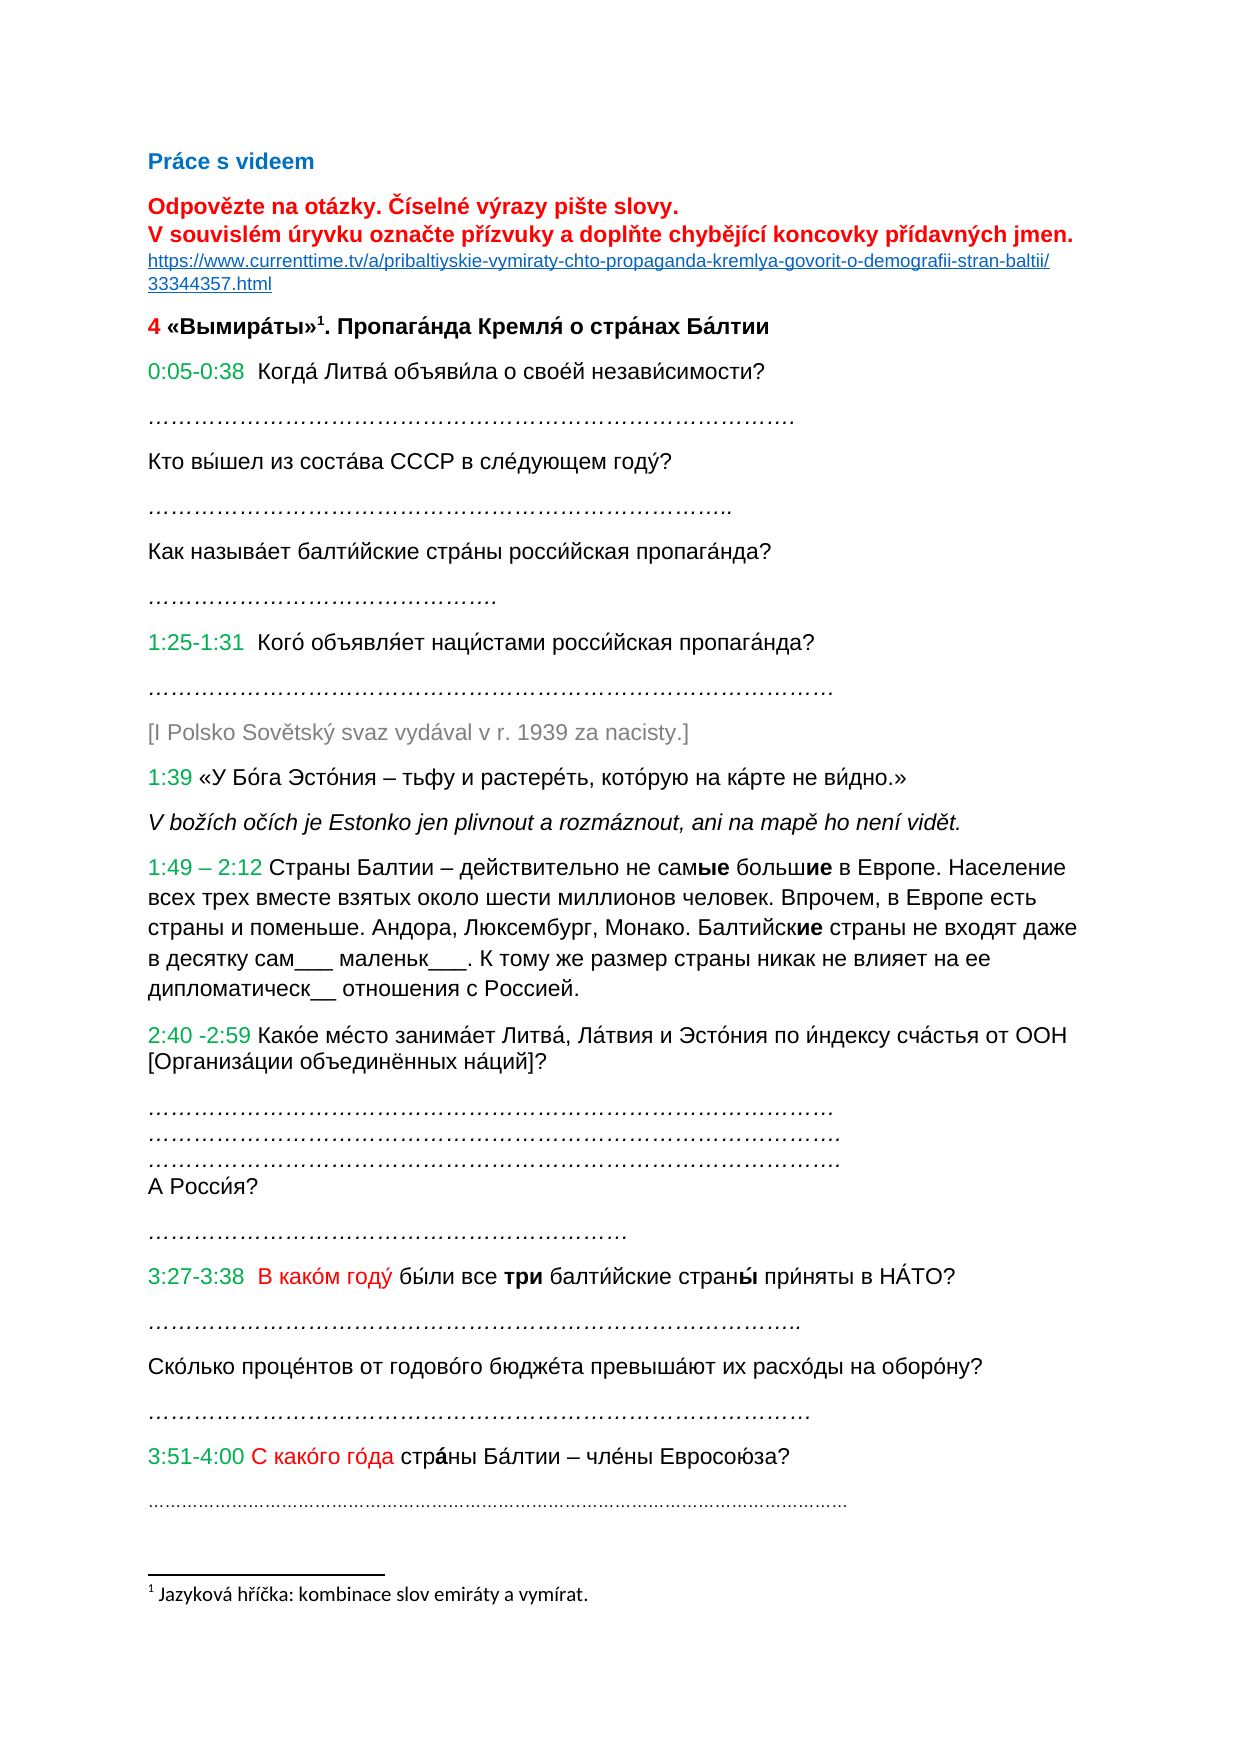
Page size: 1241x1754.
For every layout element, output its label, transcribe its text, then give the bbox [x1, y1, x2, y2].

text 1:49 – 2:12 Страны Балтии – действительно не самые большие в Европе. Население всех трех вместе взятых около шести миллионов человек. Впрочем, в Европе есть страны и поменьше. Андора, Люксембург, Монако. Балтийские страны не входят даже в десятку сам___ маленьк___. К тому же размер страны никак не влияет на ее дипломатическ__ отношения с Россией. [148, 854, 1093, 1001]
text https://www.currenttime.tv/a/pribaltiyskie-vymiraty-chto-propaganda-kremlya-govorit-o-demografii-stran-baltii/33344357.html [148, 249, 1093, 294]
text Práce s videem [148, 148, 1093, 174]
text [I Polsko Sovětský svaz vydával v r. 1939 za nacisty.] [148, 719, 1093, 745]
text ……………………………………………………………………………… [148, 673, 1093, 700]
text 3:51-4:00 С како́го го́да стрáны Ба́лтии – чле́ны Евросою́за? [148, 1443, 1093, 1469]
text 1:25-1:31 Кого́ объявля́ет наци́стами росси́йская пропага́нда? [148, 628, 1093, 655]
text Ско́лько проце́нтов от годовóго бюджéта превыша́ют их расхо́ды на оборо́ну? [148, 1353, 1093, 1379]
text ………………………………………. [148, 583, 1093, 610]
text Как называ́ет балти́йские стра́ны росси́йская пропага́нда? [148, 538, 1093, 564]
text ………………………………………………………………………….. [148, 1308, 1093, 1334]
text …………………………………………………………………………… [148, 1398, 1093, 1424]
text V božích očích je Estonko jen plivnout a rozmáznout, ani na mapě ho není vidět. [148, 809, 1093, 835]
text 1:39 «У Бо́га Эсто́ния – тьфу и растере́ть, кото́рую на ка́рте не ви́дно.» [148, 764, 1093, 790]
text ………………………………………………………………….. [148, 493, 1093, 519]
text ………………………………………………………………………………. [148, 1146, 1093, 1173]
text …………………………………………………………………………. [148, 403, 1093, 429]
text А Росси́я? [148, 1173, 1093, 1199]
text ……………………………………………………………………………………………………………… [148, 1492, 1093, 1511]
text ………………………………………………………………………………. [148, 1120, 1093, 1146]
text ……………………………………………………………………………… [148, 1093, 1093, 1120]
text ……………………………………………………… [148, 1218, 1093, 1244]
text 3:27-3:38 В како́м году́ бы́ли все три балти́йские страны́ при́няты в НА́ТО? [148, 1263, 1093, 1289]
text V souvislém úryvku označte přízvuky a doplňte chybějící koncovky přídavných jmen. [148, 221, 1093, 247]
text Кто вы́шел из соста́ва СССР в сле́дующем году́? [148, 448, 1093, 474]
text 0:05-0:38 Когда́ Литва́ объяви́ла о свое́й незави́симости? [148, 358, 1093, 384]
text 4 «Вымирáты». Пропага́нда Кремля́ о стра́нах Ба́лтии [148, 313, 1093, 339]
text 2:40 -2:59 Како́е ме́сто занима́ет Литва́, Ла́твия и Эсто́ния по и́ндексу сча́стья от ООН [Организа́ции объединённых на́ций]? [148, 1022, 1093, 1074]
text Odpovězte na otázky. Číselné výrazy pište slovy. [148, 193, 1093, 219]
